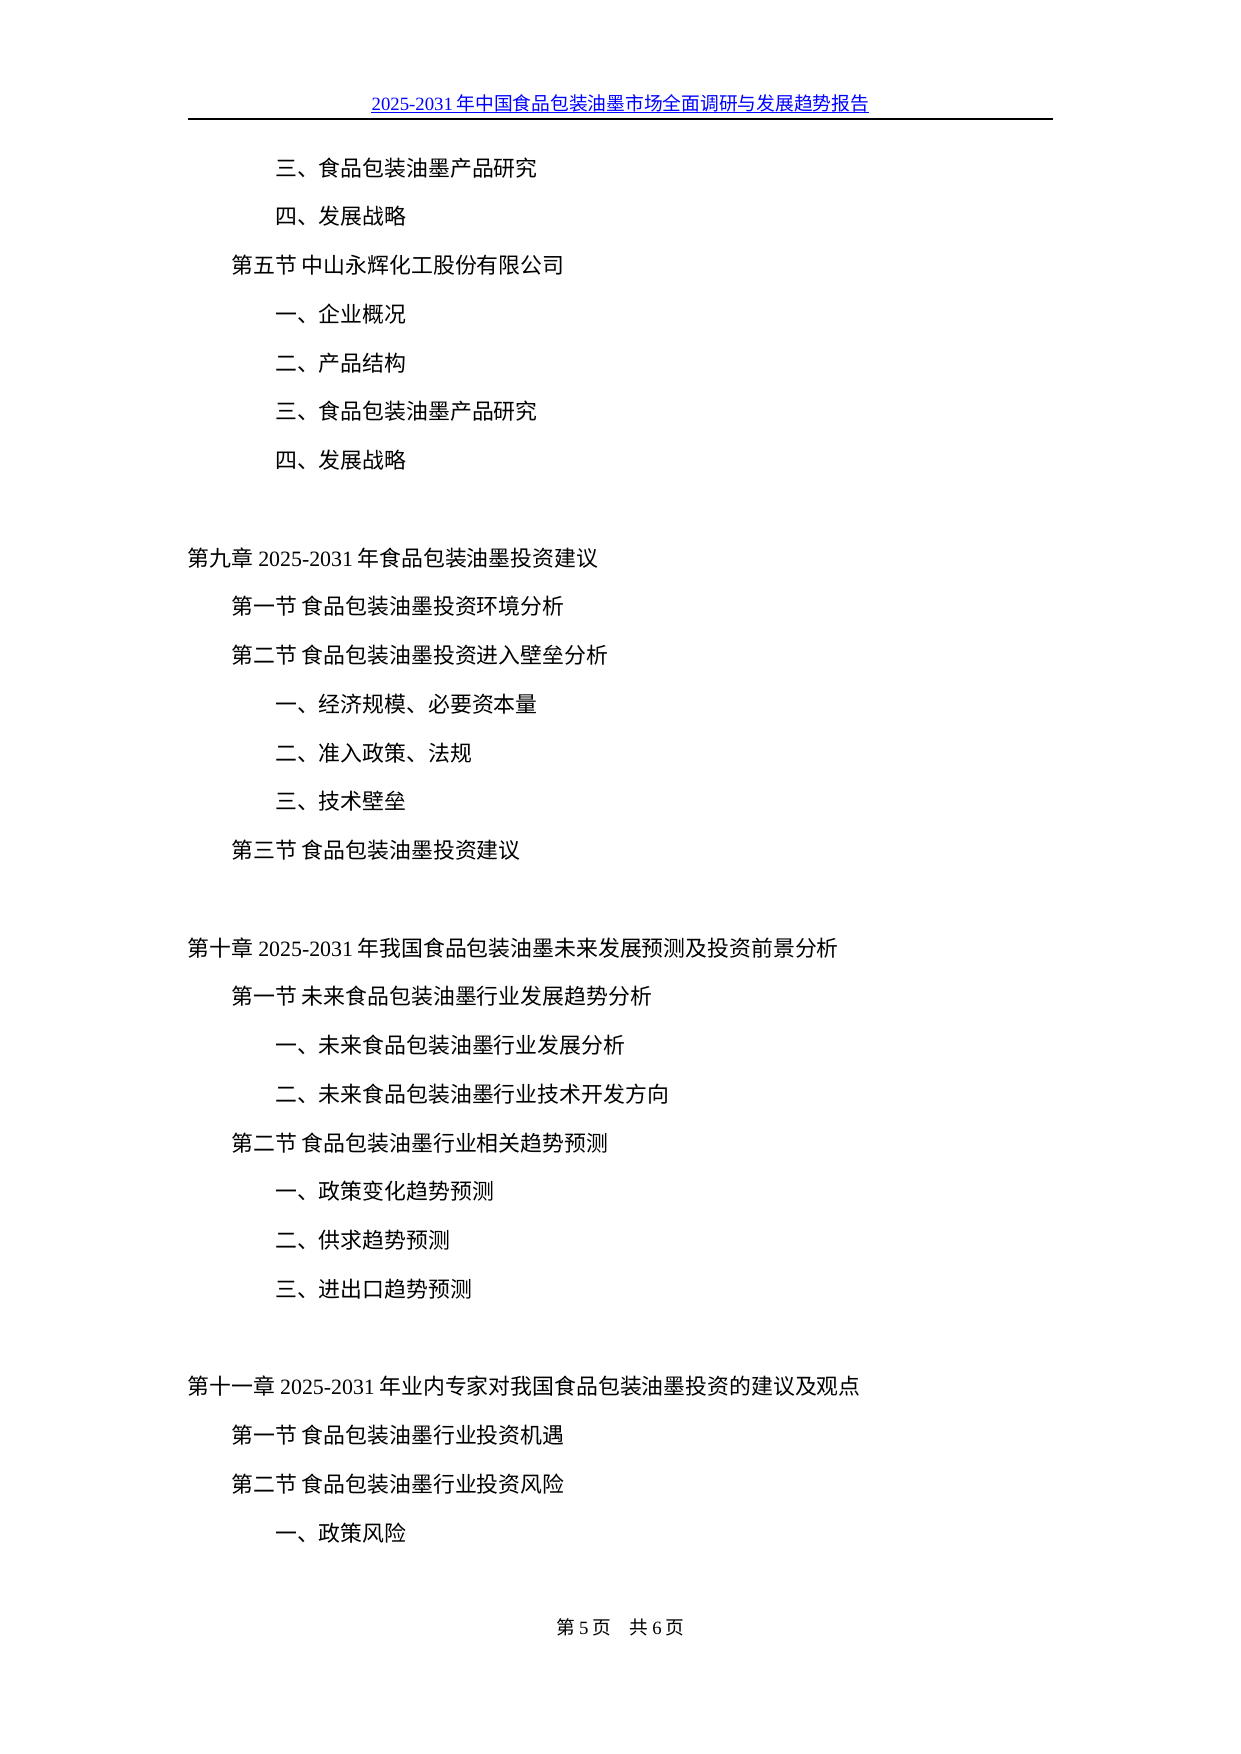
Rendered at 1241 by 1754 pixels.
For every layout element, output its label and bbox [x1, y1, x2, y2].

text [187, 150, 1053, 1548]
